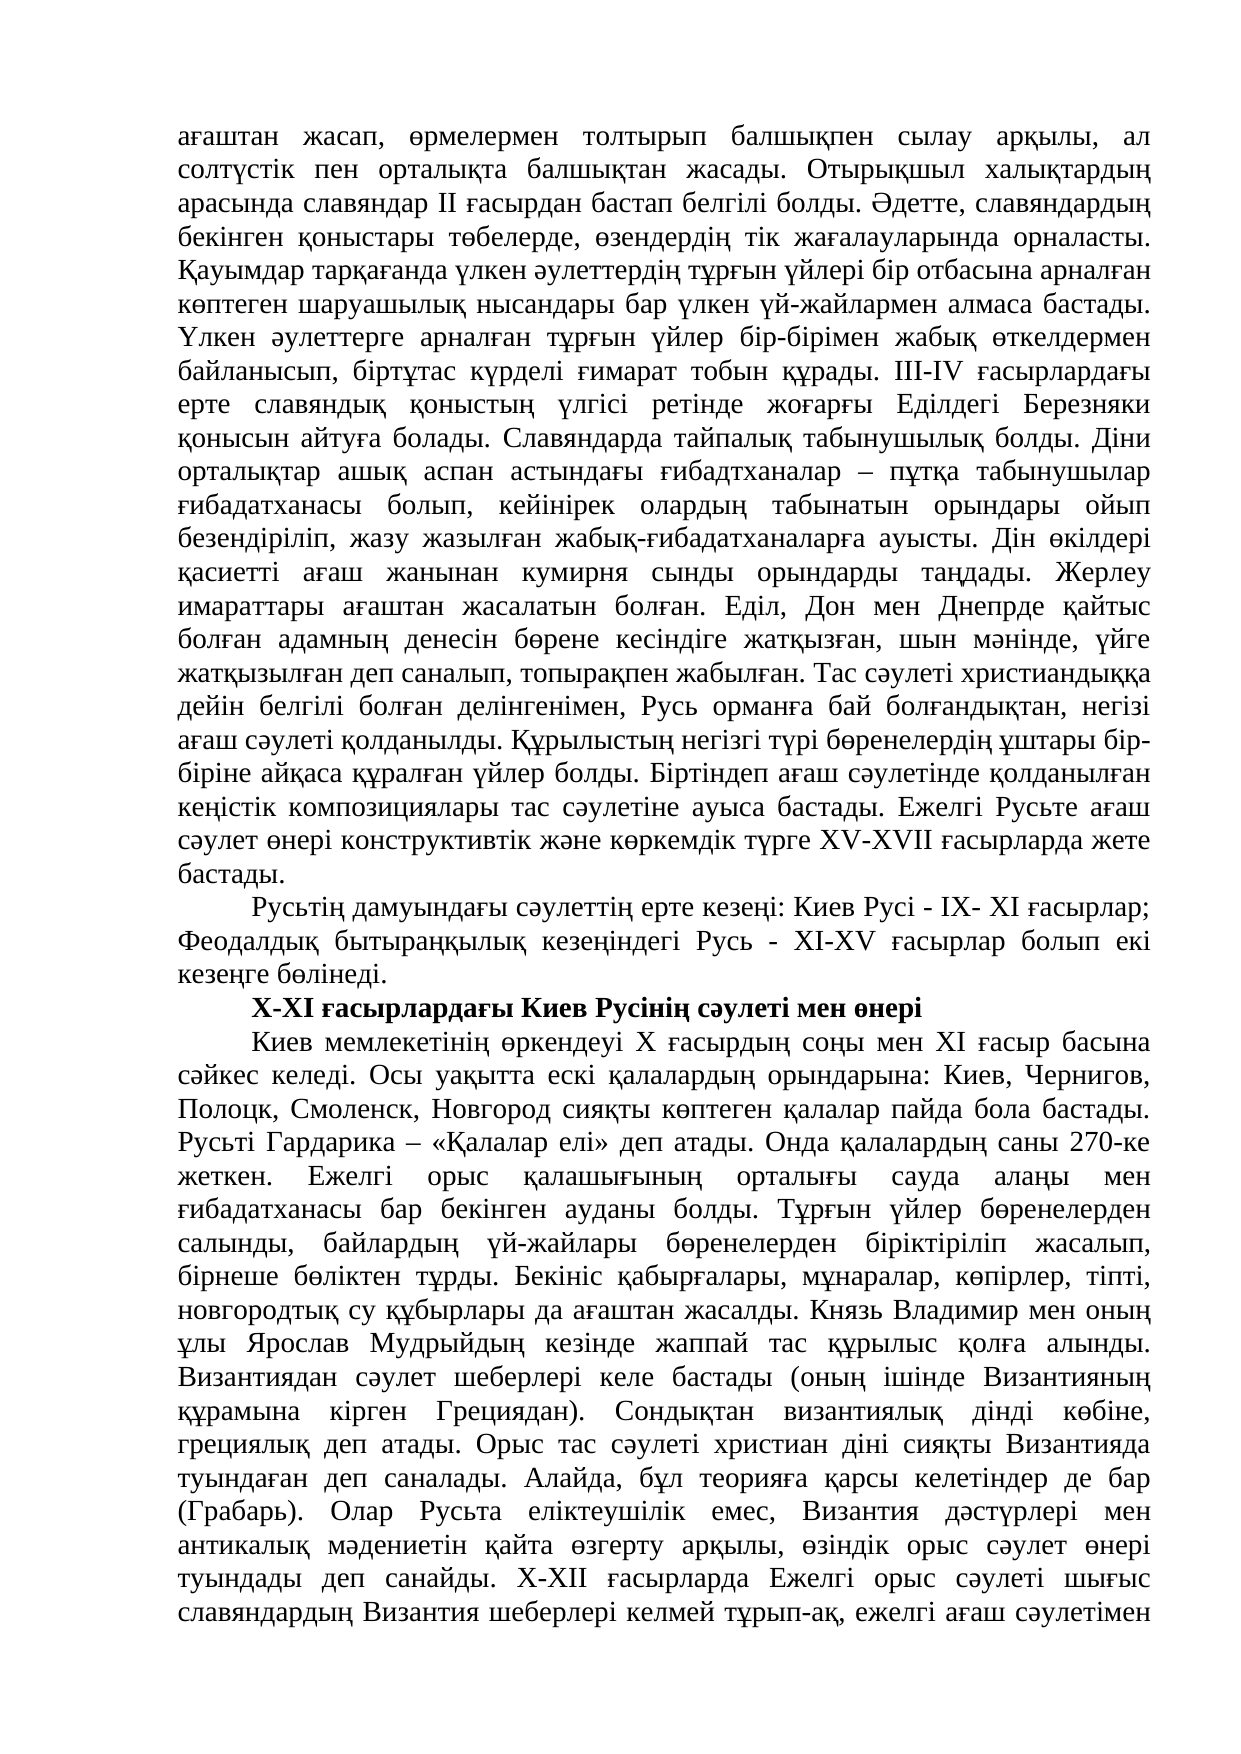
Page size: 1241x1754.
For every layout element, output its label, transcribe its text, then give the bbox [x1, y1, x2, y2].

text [177, 118, 1152, 889]
text Русьтің дамуындағы сәулеттің ерте кезеңі: Киев Русі - ІХ- ХІ ғасырлар; Феодалдық бытыраңқылық кезеңіндегі Русь - ХІ-ХV ғасырлар болып екі кезеңге бөлінеді. [177, 889, 1152, 990]
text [177, 1024, 1152, 1627]
text Х-ХІ ғасырлардағы Киев Русінің сәулеті мен өнері [177, 990, 1152, 1024]
